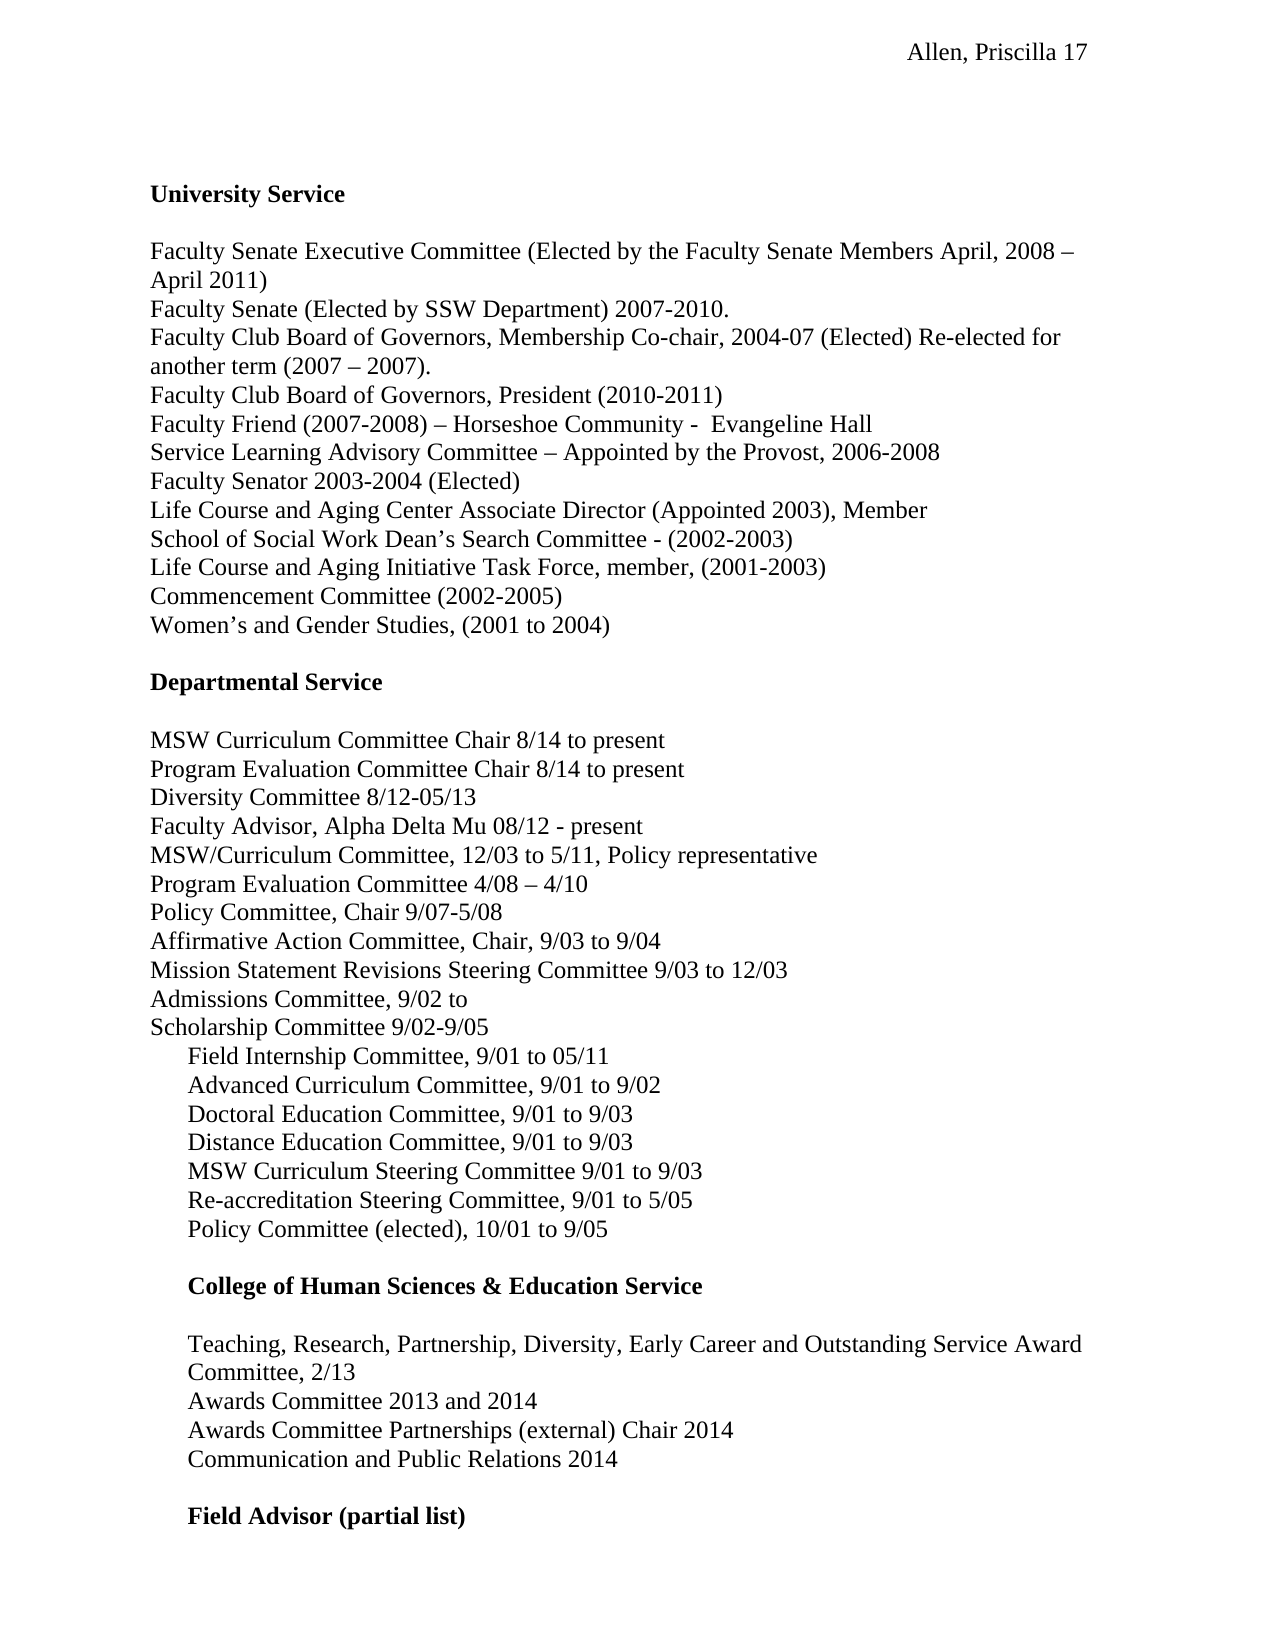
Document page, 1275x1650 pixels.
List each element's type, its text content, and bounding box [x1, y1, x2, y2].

text Policy Committee (elected), 10/01 to 9/05 [150, 1214, 1125, 1242]
text Diversity Committee 8/12-05/13 [150, 782, 1125, 811]
text Scholarship Committee 9/02-9/05 [141, 1012, 1125, 1041]
text Communication and Public Relations 2014 [187, 1444, 1125, 1472]
text MSW Curriculum Committee Chair 8/14 to present [150, 725, 1125, 754]
text Life Course and Associate Director (Appointed 2003), Member [150, 495, 1125, 524]
text Faculty Senator 2003-2004 (Elected) [150, 466, 1125, 495]
text Doctoral Education Committee, 9/01 to 9/03 [150, 1099, 1125, 1127]
text Awards Committee 2013 and 2014 [187, 1386, 1125, 1415]
text Teaching, Research, Partnership, Diversity, Early Career and Outstanding Service Award Committee, 2/13 [187, 1329, 1125, 1386]
text Faculty Senate Executive Committee (Elected by the Faculty Senate Members April, 2008 – April 2011) [150, 236, 1125, 294]
text Women’s and Gender Studies, (2001 to 2004) [150, 610, 1125, 639]
text Distance Education Committee, 9/01 to 9/03 [150, 1127, 1125, 1156]
text Field Internship Committee, 9/01 to 05/11 [150, 1041, 1125, 1070]
text Field Advisor (partial list) [150, 1501, 1125, 1530]
text Faculty Advisor, Alpha Delta Mu 08/12 - present [150, 811, 1125, 840]
text Faculty Friend (2007-2008) – Horseshoe Community - Evangeline Hall [150, 409, 1125, 437]
text Program Evaluation Committee 4/08 – 4/10 [150, 869, 1125, 897]
text Faculty Club Board of Governors, President (2010-2011) [150, 380, 1125, 409]
text Departmental Service [141, 667, 1125, 696]
text Life Course and Aging Initiative Task Force, member, (2001-2003) [150, 552, 1125, 581]
text School of Social Work Dean’s Search Committee - (2002-2003) [150, 524, 1125, 552]
text Policy Committee, Chair 9/07-5/08 [141, 897, 1125, 926]
text Mission Statement Revisions Steering Committee 9/03 to 12/03 [141, 955, 1125, 984]
text Affirmative Action Committee, Chair, 9/03 to 9/04 [150, 926, 1125, 955]
text Admissions Committee, 9/02 to [141, 984, 1125, 1012]
text Program Evaluation Committee Chair 8/14 to present [150, 754, 1125, 782]
text Re-accreditation Steering Committee, 9/01 to 5/05 [187, 1185, 1125, 1214]
text University Service [150, 179, 1125, 207]
text Awards Committee Partnerships (external) Chair 2014 [187, 1415, 1125, 1444]
text MSW Curriculum Steering Committee 9/01 to 9/03 [187, 1156, 1125, 1185]
text Advanced Curriculum Committee, 9/01 to 9/02 [150, 1070, 1125, 1099]
text Faculty Club Board of Governors, Membership Co-chair, 2004-07 (Elected) Re-elected for another term (2007 – 2007). [150, 322, 1125, 380]
text Commencement Committee (2002-2005) [150, 581, 1125, 610]
text College of Human Sciences & Education Service [150, 1271, 1125, 1300]
text Faculty Senate (Elected by SSW Department) 2007-2010. [150, 294, 1125, 322]
text Service Learning Advisory Committee – Appointed by the Provost, 2006-2008 [150, 437, 1125, 466]
text MSW/Curriculum Committee, 12/03 to 5/11, Policy representative [150, 840, 1125, 869]
